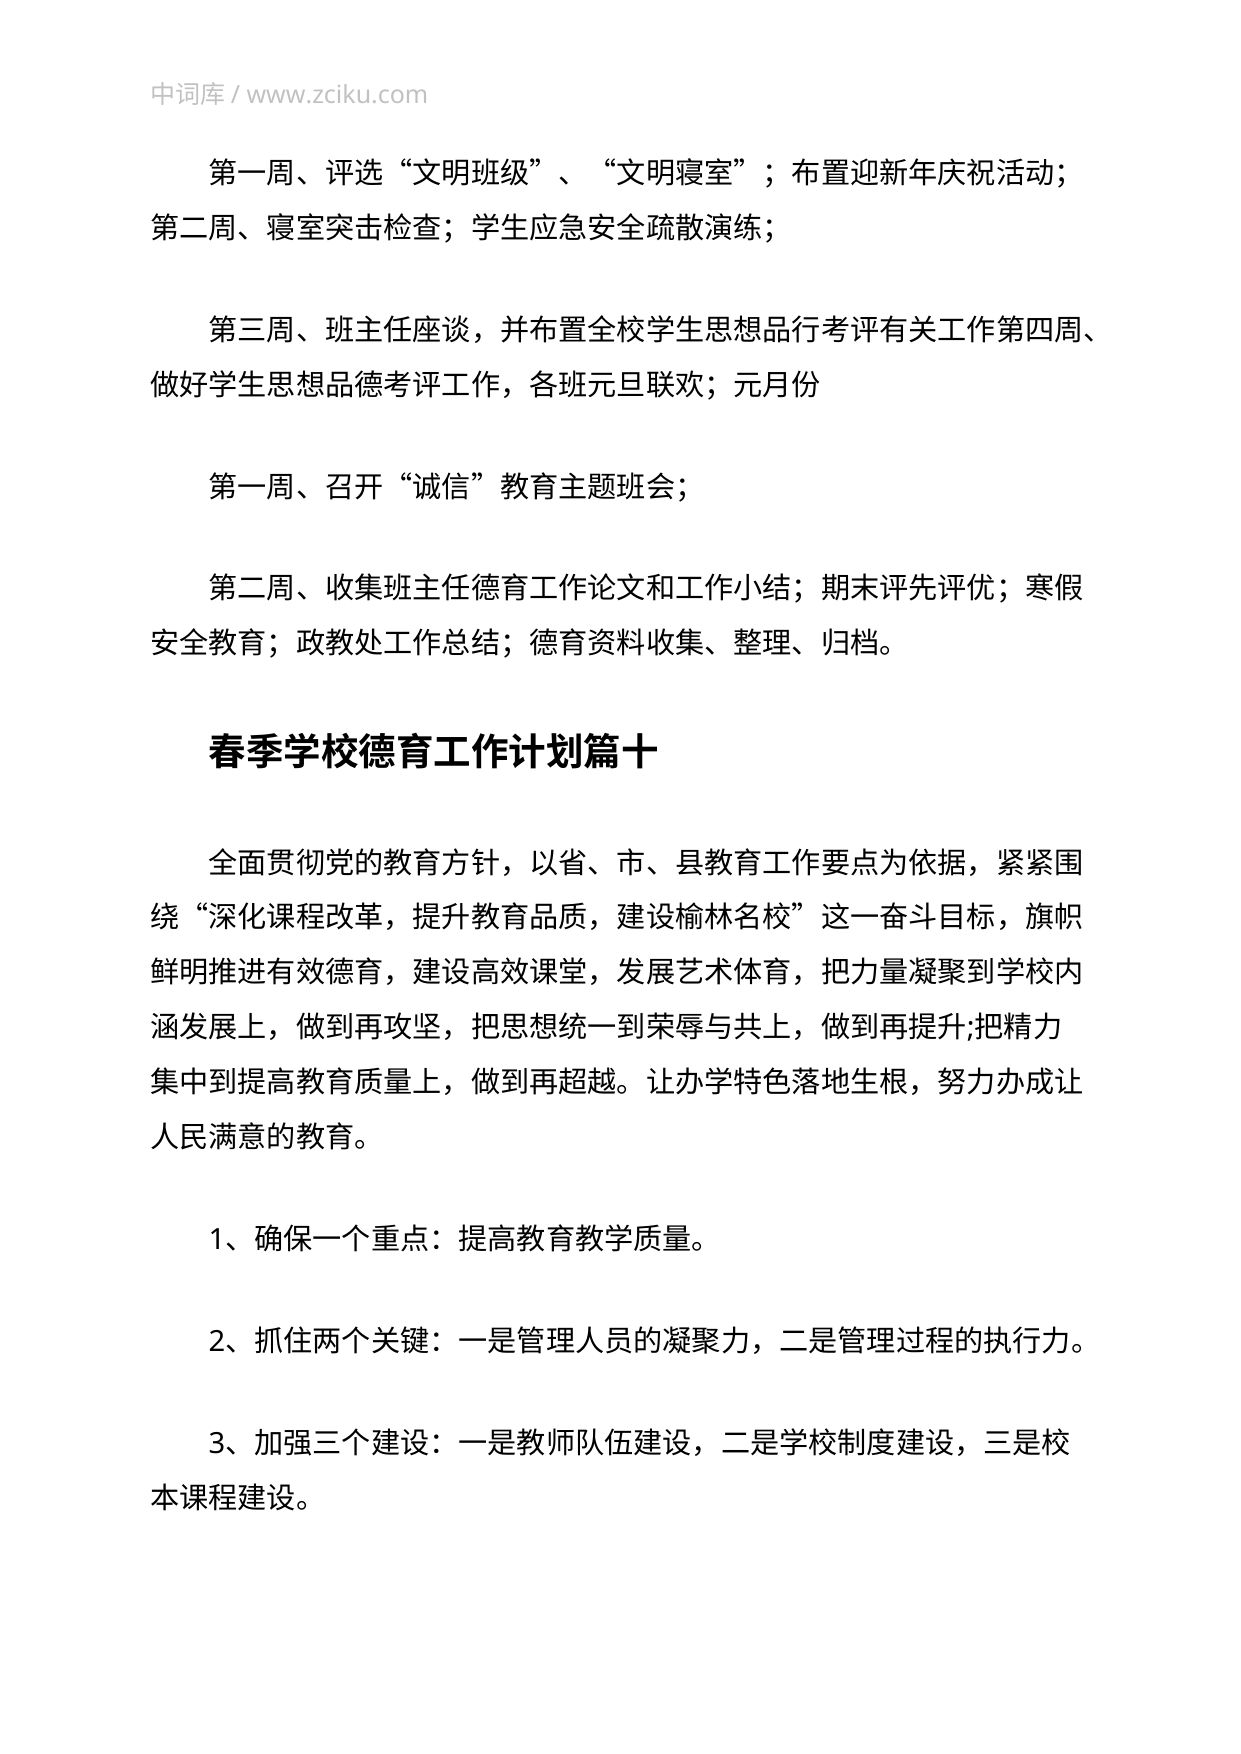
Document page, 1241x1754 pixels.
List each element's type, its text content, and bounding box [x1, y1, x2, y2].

text 春季学校德育工作计划篇十 [150, 722, 1090, 776]
text 全面贯彻党的教育方针，以省、市、县教育工作要点为依据，紧紧围绕“深化课程改革，提升教育品质，建设榆林名校”这一奋斗目标，旗帜鲜明推进有效德育，建设高效课堂，发展艺术体育，把力量凝聚到学校内涵发展上，做到再攻坚，把思想统一到荣辱与共上，做到再提升;把精力集中到提高教育质量上，做到再超越。让办学特色落地生根，努力办成让人民满意的教育。 [150, 839, 1090, 1156]
text 第三周、班主任座谈，并布置全校学生思想品行考评有关工作第四周、做好学生思想品德考评工作，各班元旦联欢；元月份 [150, 307, 1090, 404]
text 1、确保一个重点：提高教育教学质量。 [150, 1216, 1090, 1258]
text 第一周、评选“文明班级”、“文明寝室”；布置迎新年庆祝活动；第二周、寝室突击检查；学生应急安全疏散演练； [150, 150, 1090, 247]
text 第二周、收集班主任德育工作论文和工作小结；期末评先评优；寒假安全教育；政教处工作总结；德育资料收集、整理、归档。 [150, 565, 1090, 662]
text 2、抓住两个关键：一是管理人员的凝聚力，二是管理过程的执行力。 [150, 1317, 1090, 1360]
text 3、加强三个建设：一是教师队伍建设，二是学校制度建设，三是校本课程建设。 [150, 1419, 1090, 1517]
text 第一周、召开“诚信”教育主题班会； [150, 463, 1090, 506]
